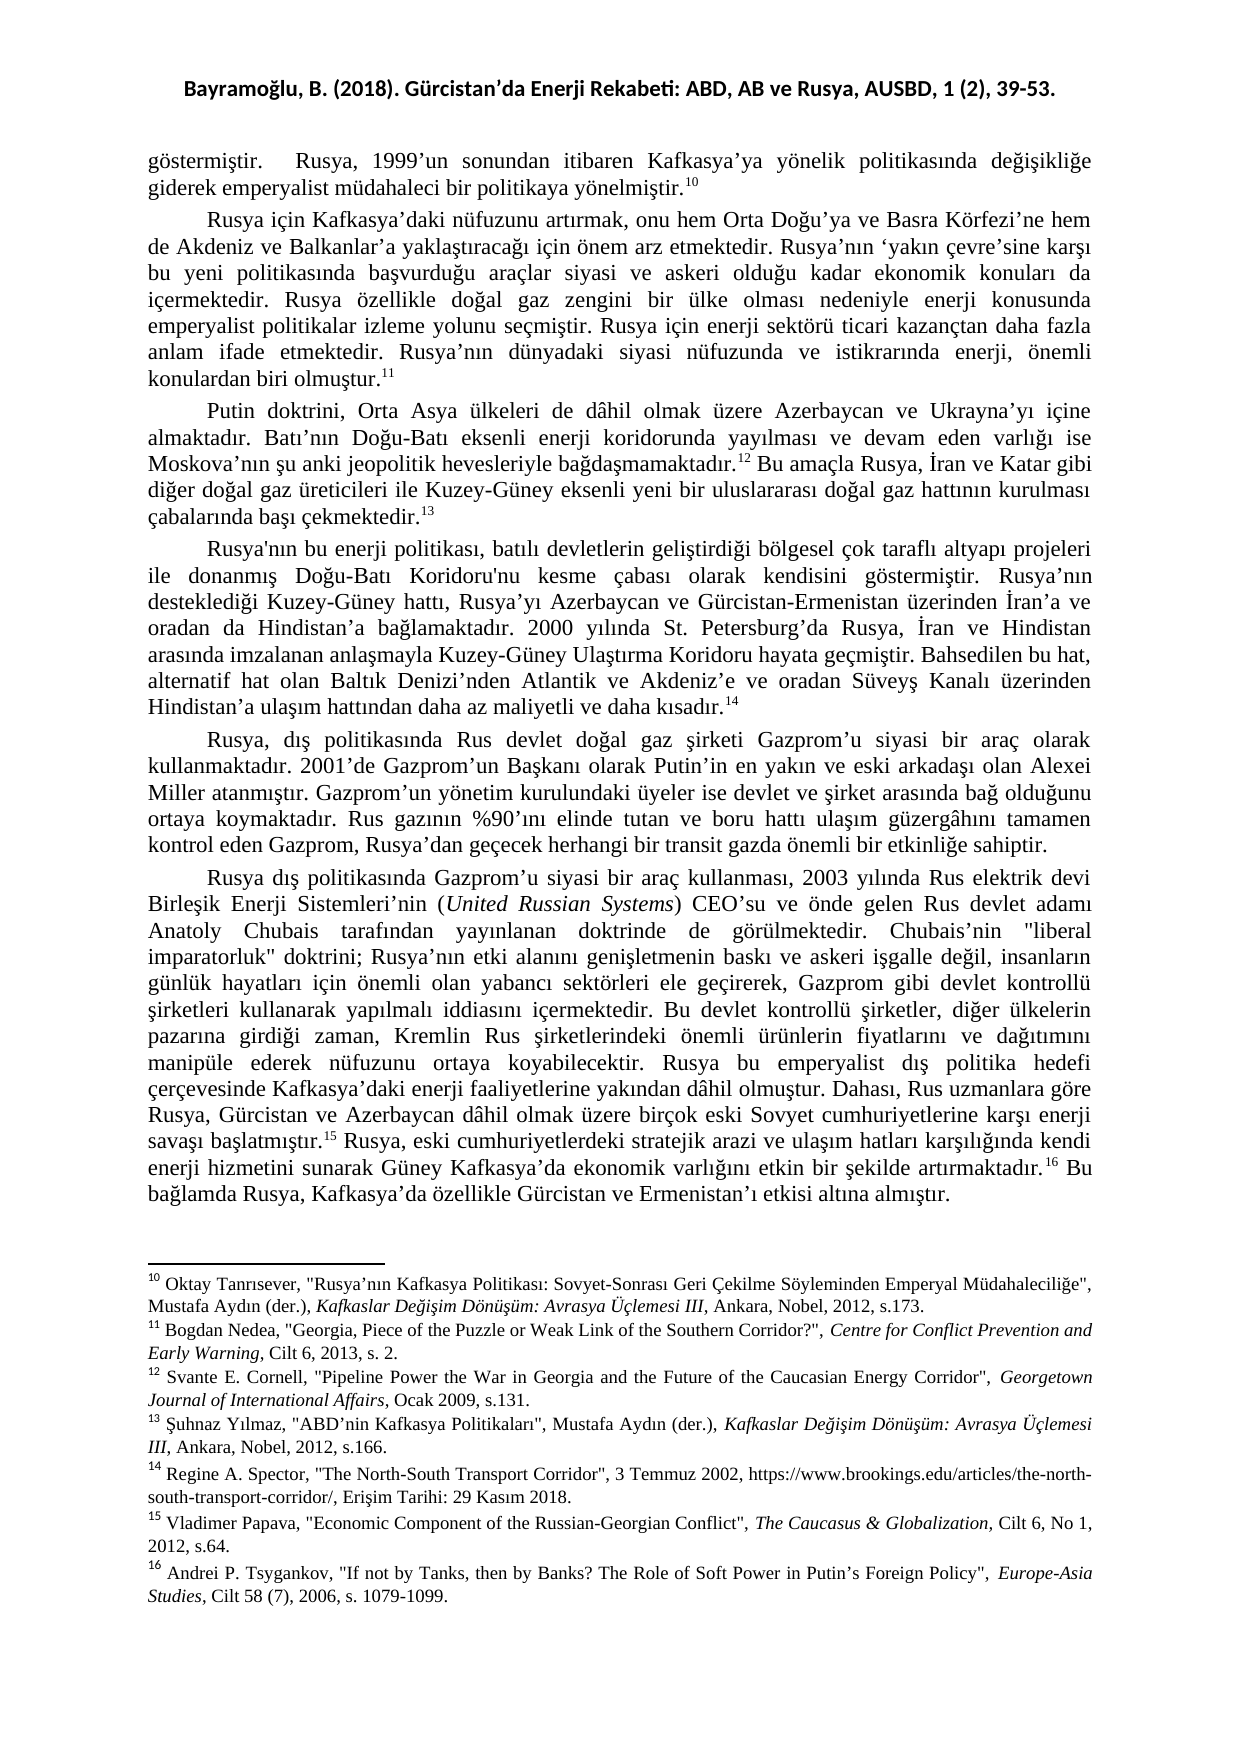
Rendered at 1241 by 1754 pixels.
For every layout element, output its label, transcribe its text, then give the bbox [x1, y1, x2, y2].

text Rusya için Kafkasya’daki nüfuzunu artırmak, onu hem Orta Doğu’ya ve Basra Körfezi’ne hem de Akdeniz ve Balkanlar’a yaklaştıracağı için önem arz etmektedir. Rusya’nın ‘yakın çevre’sine karşı bu yeni politikasında başvurduğu araçlar siyasi ve askeri olduğu kadar ekonomik konuları da içermektedir. Rusya özellikle doğal gaz zengini bir ülke olması nedeniyle enerji konusunda emperyalist politikalar izleme yolunu seçmiştir. Rusya için enerji sektörü ticari kazançtan daha fazla anlam ifade etmektedir. Rusya’nın dünyadaki siyasi nüfuzunda ve istikrarında enerji, önemli konulardan biri olmuştur. [148, 207, 1093, 391]
text Rusya dış politikasında Gazprom’u siyasi bir araç kullanması, 2003 yılında Rus elektrik devi Birleşik Enerji Sistemleri’nin (United Russian Systems) CEO’su ve önde gelen Rus devlet adamı Anatoly Chubais tarafından yayınlanan doktrinde de görülmektedir. Chubais’nin "liberal imparatorluk" doktrini; Rusya’nın etki alanını genişletmenin baskı ve askeri işgalle değil, insanların günlük hayatları için önemli olan yabancı sektörleri ele geçirerek, Gazprom gibi devlet kontrollü şirketleri kullanarak yapılmalı iddiasını içermektedir. Bu devlet kontrollü şirketler, diğer ülkelerin pazarına girdiği zaman, Kremlin Rus şirketlerindeki önemli ürünlerin fiyatlarını ve dağıtımını manipüle ederek nüfuzunu ortaya koyabilecektir. Rusya bu emperyalist dış politika hedefi çerçevesinde Kafkasya’daki enerji faaliyetlerine yakından dâhil olmuştur. Dahası, Rus uzmanlara göre Rusya, Gürcistan ve Azerbaycan dâhil olmak üzere birçok eski Sovyet cumhuriyetlerine karşı enerji savaşı başlatmıştır. Rusya, eski cumhuriyetlerdeki stratejik arazi ve ulaşım hatları karşılığında kendi enerji hizmetini sunarak Güney Kafkasya’da ekonomik varlığını etkin bir şekilde artırmaktadır. Bu bağlamda Rusya, Kafkasya’da özellikle Gürcistan ve Ermenistan’ı etkisi altına almıştır. [148, 864, 1093, 1207]
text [148, 148, 1093, 200]
text Rusya'nın bu enerji politikası, batılı devletlerin geliştirdiği bölgesel çok taraflı altyapı projeleri ile donanmış Doğu-Batı Koridoru'nu kesme çabası olarak kendisini göstermiştir. Rusya’nın desteklediği Kuzey-Güney hattı, Rusya’yı Azerbaycan ve Gürcistan-Ermenistan üzerinden İran’a ve oradan da Hindistan’a bağlamaktadır. 2000 yılında St. Petersburg’da Rusya, İran ve Hindistan arasında imzalanan anlaşmayla Kuzey-Güney Ulaştırma Koridoru hayata geçmiştir. Bahsedilen bu hat, alternatif hat olan Baltık Denizi’nden Atlantik ve Akdeniz’e ve oradan Süveyş Kanalı üzerinden Hindistan’a ulaşım hattından daha az maliyetli ve daha kısadır. [148, 535, 1093, 720]
text Rusya, dış politikasında Rus devlet doğal gaz şirketi Gazprom’u siyasi bir araç olarak kullanmaktadır. 2001’de Gazprom’un Başkanı olarak Putin’in en yakın ve eski arkadaşı olan Alexei Miller atanmıştır. Gazprom’un yönetim kurulundaki üyeler ise devlet ve şirket arasında bağ olduğunu ortaya koymaktadır. Rus gazının %90’ını elinde tutan ve boru hattı ulaşım güzergâhını tamamen kontrol eden Gazprom, Rusya’dan geçecek herhangi bir transit gazda önemli bir etkinliğe sahiptir. [148, 726, 1093, 858]
text Putin doktrini, Orta Asya ülkeleri de dâhil olmak üzere Azerbaycan ve Ukrayna’yı içine almaktadır. Batı’nın Doğu-Batı eksenli enerji koridorunda yayılması ve devam eden varlığı ise Moskova’nın şu anki jeopolitik hevesleriyle bağdaşmamaktadır. Bu amaçla Rusya, İran ve Katar gibi diğer doğal gaz üreticileri ile Kuzey-Güney eksenli yeni bir uluslararası doğal gaz hattının kurulması çabalarında başı çekmektedir. [148, 397, 1093, 529]
